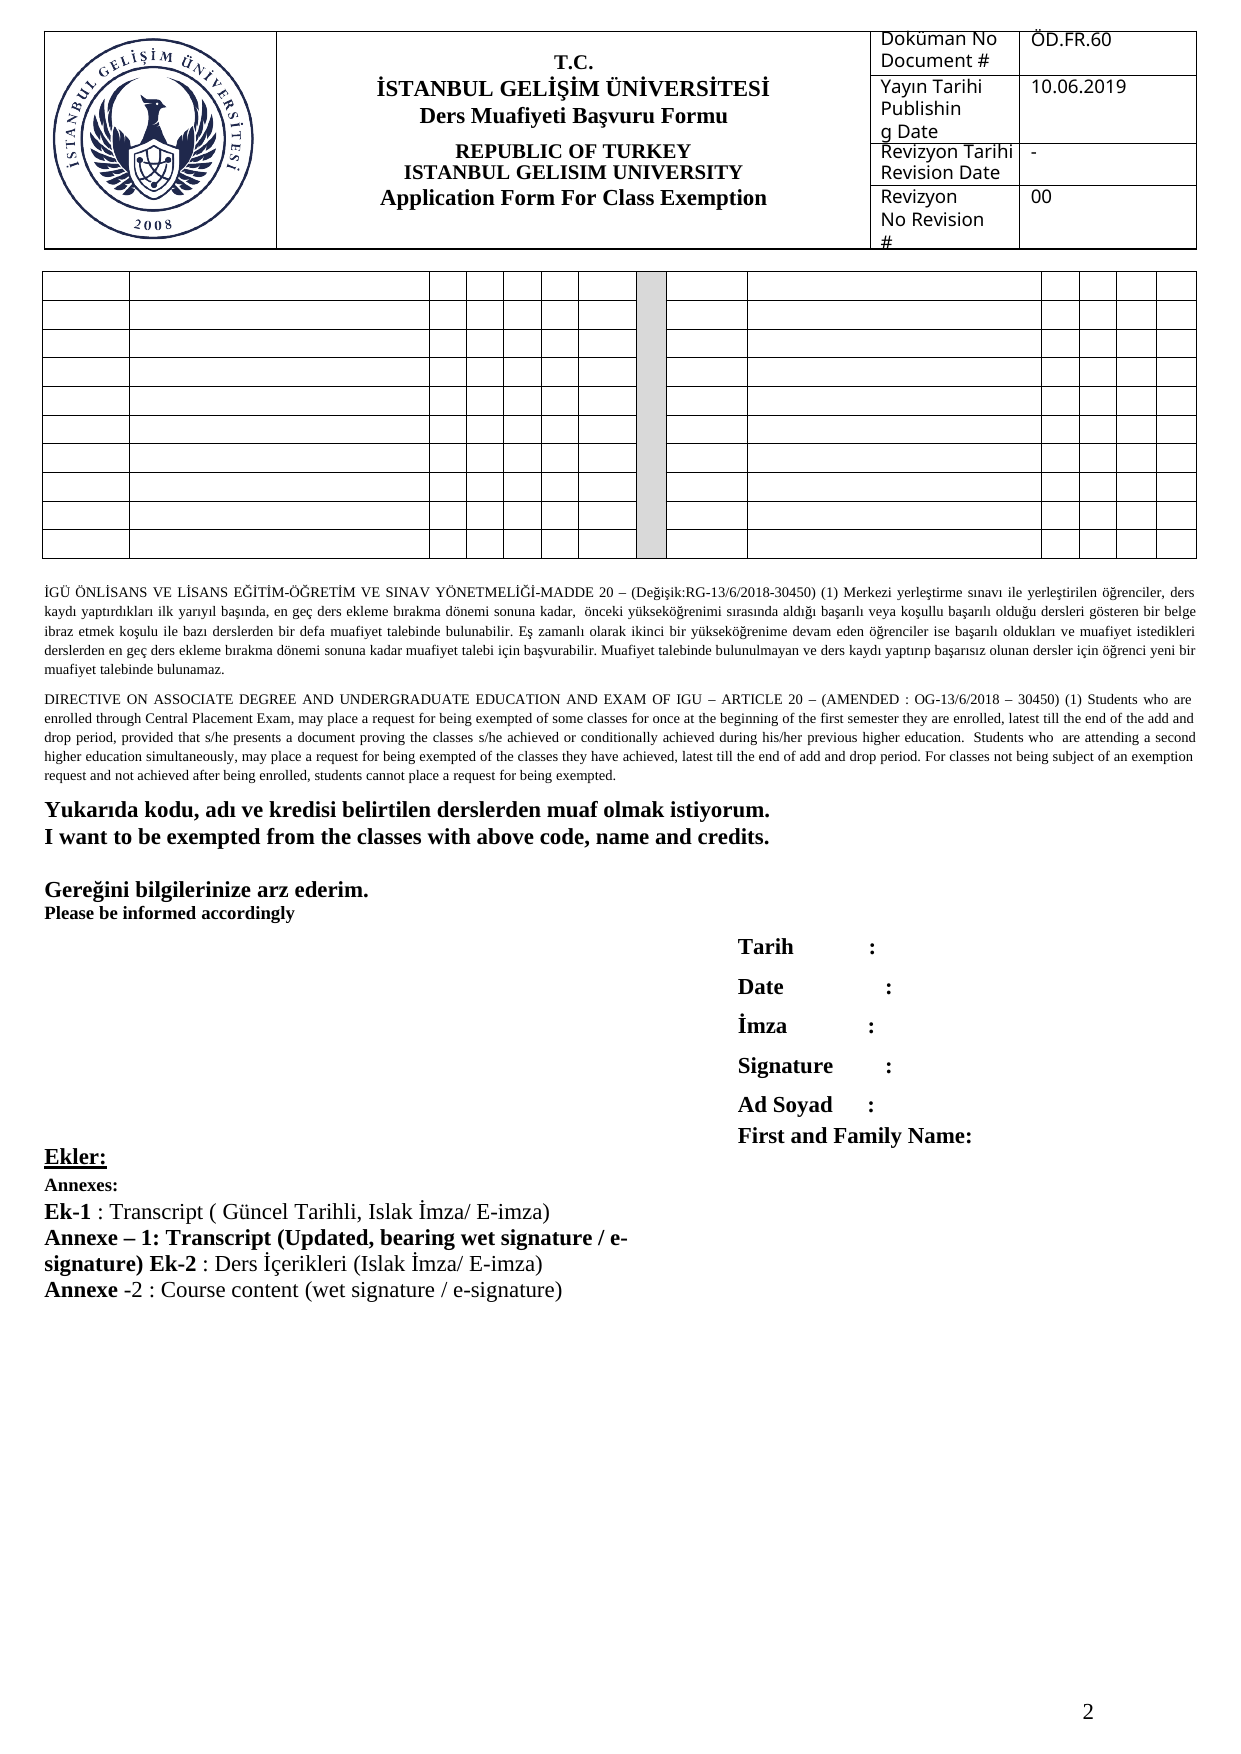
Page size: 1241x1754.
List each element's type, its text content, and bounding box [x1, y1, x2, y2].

table_cell [579, 301, 636, 329]
table_cell [43, 301, 129, 329]
table_cell [504, 330, 541, 357]
table_cell [542, 387, 578, 414]
table_header [1117, 272, 1156, 300]
table_header [1042, 272, 1079, 300]
table_header [1080, 272, 1116, 300]
table_cell [1117, 444, 1156, 472]
table_cell [43, 502, 129, 529]
table_cell [504, 473, 541, 501]
table_cell [1042, 301, 1079, 329]
text Ekler: [44, 1143, 728, 1169]
table_cell [1117, 416, 1156, 443]
table_cell [542, 358, 578, 386]
table_cell [1042, 330, 1079, 357]
table_cell [43, 358, 129, 386]
table_cell [130, 416, 429, 443]
table_cell [504, 358, 541, 386]
table_cell [1080, 502, 1116, 529]
table_cell [467, 358, 503, 386]
table_cell [467, 330, 503, 357]
table_cell [430, 502, 466, 529]
table_cell [579, 387, 636, 414]
table_cell [504, 301, 541, 329]
table_cell [667, 473, 747, 501]
table_cell [579, 330, 636, 357]
table_cell [43, 444, 129, 472]
table_cell [130, 444, 429, 472]
table_cell [1080, 387, 1116, 414]
table_header [637, 272, 666, 558]
table_cell [1080, 416, 1116, 443]
table_cell [430, 530, 466, 558]
text Ad Soyad : [738, 1091, 1209, 1118]
table_cell [467, 473, 503, 501]
table_cell [430, 444, 466, 472]
table_cell [748, 502, 1041, 529]
table_cell [1042, 473, 1079, 501]
text Tarih : [738, 933, 1209, 959]
text Please be informed accordingly [44, 902, 728, 924]
table_cell [1157, 416, 1196, 443]
table_cell [130, 330, 429, 357]
table_cell [667, 502, 747, 529]
table_cell [748, 416, 1041, 443]
table_cell [504, 530, 541, 558]
table_cell [748, 387, 1041, 414]
table_cell [467, 444, 503, 472]
table_cell [579, 416, 636, 443]
table_cell [130, 502, 429, 529]
text Gereğini bilgilerinize arz ederim. [44, 876, 728, 902]
table_header [130, 272, 429, 300]
table_cell [542, 330, 578, 357]
table_cell [748, 473, 1041, 501]
table_cell [1157, 330, 1196, 357]
table_cell [748, 358, 1041, 386]
table_header [667, 272, 747, 300]
table_cell [1080, 473, 1116, 501]
table_cell [467, 502, 503, 529]
text Signature : [738, 1052, 1209, 1078]
text DIRECTIVE ON ASSOCIATE DEGREE AND UNDERGRADUATE EDUCATION AND EXAM OF IGU – ARTICLE 20 – (AMENDED : OG-13/6/2018 – 30450) (1) Students who are [44, 691, 1209, 707]
table_header [430, 272, 466, 300]
table_cell [667, 387, 747, 414]
table_header [542, 272, 578, 300]
table_cell [667, 330, 747, 357]
text enrolled through Central Placement Exam, may place a request for being exempted of some classes for once at the beginning of the first semester they are enrolled, latest till the end of the add and drop period, provided that s/he presents a document proving the classes s/he achieved or conditionally achieved during his/her previous higher education. Students who are attending a second higher education simultaneously, may place a request for being exempted of the classes they have achieved, latest till the end of add and drop period. For classes not being subject of an exemption request and not achieved after being enrolled, students cannot place a request for being exempted. [44, 710, 1196, 783]
table_cell [579, 502, 636, 529]
table_header [1157, 272, 1196, 300]
table_cell [1157, 502, 1196, 529]
table_cell [748, 530, 1041, 558]
table_cell [1042, 530, 1079, 558]
table_cell [579, 444, 636, 472]
table_header [579, 272, 636, 300]
table_cell [667, 301, 747, 329]
text Annexe -2 : Course content (wet signature / e-signature) [44, 1277, 728, 1303]
table_cell [430, 301, 466, 329]
table_cell [1042, 416, 1079, 443]
table_cell [1042, 444, 1079, 472]
table_cell [504, 502, 541, 529]
table_cell [1080, 301, 1116, 329]
table_cell [43, 330, 129, 357]
table_header [43, 272, 129, 300]
table_cell [1157, 387, 1196, 414]
text İGÜ ÖNLİSANS VE LİSANS EĞİTİM-ÖĞRETİM VE SINAV YÖNETMELİĞİ-MADDE 20 – (Değişik:RG-13/6/2018-30450) (1) Merkezi yerleştirme sınavı ile yerleştirilen öğrenciler, ders kaydı yaptırdıkları ilk yarıyıl başında, en geç ders ekleme bırakma dönemi sonuna kadar, önceki yükseköğrenimi sırasında aldığı başarılı veya koşullu başarılı olduğu dersleri gösteren bir belge ibraz etmek koşulu ile bazı derslerden bir defa muafiyet talebinde bulunabilir. Eş zamanlı olarak ikinci bir yükseköğrenime devam eden öğrenciler ise başarılı oldukları ve muafiyet istedikleri derslerden en geç ders ekleme bırakma dönemi sonuna kadar muafiyet talebi için başvurabilir. Muafiyet talebinde bulunulmayan ve ders kaydı yaptırıp başarısız olunan dersler için öğrenci yeni bir muafiyet talebinde bulunamaz. [44, 584, 1196, 678]
table_cell [1080, 330, 1116, 357]
table_cell [467, 530, 503, 558]
table_cell [1042, 387, 1079, 414]
table_cell [430, 416, 466, 443]
table_cell [504, 387, 541, 414]
table_cell [1042, 502, 1079, 529]
table_cell [467, 301, 503, 329]
table_cell [667, 444, 747, 472]
table_cell [1157, 358, 1196, 386]
table_cell [43, 416, 129, 443]
table_cell [504, 444, 541, 472]
table_cell [542, 301, 578, 329]
table_cell [579, 473, 636, 501]
table_cell [1117, 358, 1156, 386]
text Date : [738, 973, 1209, 999]
text Annexe – 1: Transcript (Updated, bearing wet signature / e-signature) Ek-2 : Ders İçerikleri (Islak İmza/ E-imza) [44, 1225, 728, 1277]
table_cell [1157, 444, 1196, 472]
table_cell [542, 473, 578, 501]
table_cell [467, 416, 503, 443]
table_cell [1080, 444, 1116, 472]
table_cell [748, 301, 1041, 329]
table_cell [430, 358, 466, 386]
table_cell [542, 444, 578, 472]
text First and Family Name: [738, 1122, 1209, 1148]
table_cell [130, 473, 429, 501]
table_cell [1117, 330, 1156, 357]
table_cell [1117, 387, 1156, 414]
text Yukarıda kodu, adı ve kredisi belirtilen derslerden muaf olmak istiyorum. I want to be exempted from the classes with above code, name and credits. [44, 797, 772, 849]
table_cell [130, 387, 429, 414]
table_cell [504, 416, 541, 443]
table_cell [130, 301, 429, 329]
table_cell [542, 530, 578, 558]
table_cell [579, 358, 636, 386]
table_cell [579, 530, 636, 558]
table_cell [467, 387, 503, 414]
table_cell [430, 473, 466, 501]
text Ek-1 : Transcript ( Güncel Tarihli, Islak İmza/ E-imza) [44, 1198, 728, 1224]
table_cell [1117, 301, 1156, 329]
table_cell [667, 530, 747, 558]
table_cell [1157, 473, 1196, 501]
table_cell [1157, 530, 1196, 558]
table_cell [43, 387, 129, 414]
table_header [748, 272, 1041, 300]
table_cell [748, 330, 1041, 357]
table_cell [1157, 301, 1196, 329]
table_header [504, 272, 541, 300]
table_cell [130, 530, 429, 558]
table_cell [43, 530, 129, 558]
table_cell [667, 416, 747, 443]
table_cell [1042, 358, 1079, 386]
picture [44, 31, 262, 249]
table_cell [1080, 358, 1116, 386]
table_cell [43, 473, 129, 501]
table_cell [1117, 502, 1156, 529]
table_cell [130, 358, 429, 386]
text Annexes: [44, 1174, 728, 1195]
table_cell [748, 444, 1041, 472]
table_cell [430, 330, 466, 357]
table_header [467, 272, 503, 300]
table_cell [1080, 530, 1116, 558]
table_cell [1117, 473, 1156, 501]
table_cell [542, 416, 578, 443]
text İmza : [738, 1012, 1209, 1038]
table_cell [542, 502, 578, 529]
table_cell [1117, 530, 1156, 558]
table_cell [430, 387, 466, 414]
table_cell [667, 358, 747, 386]
